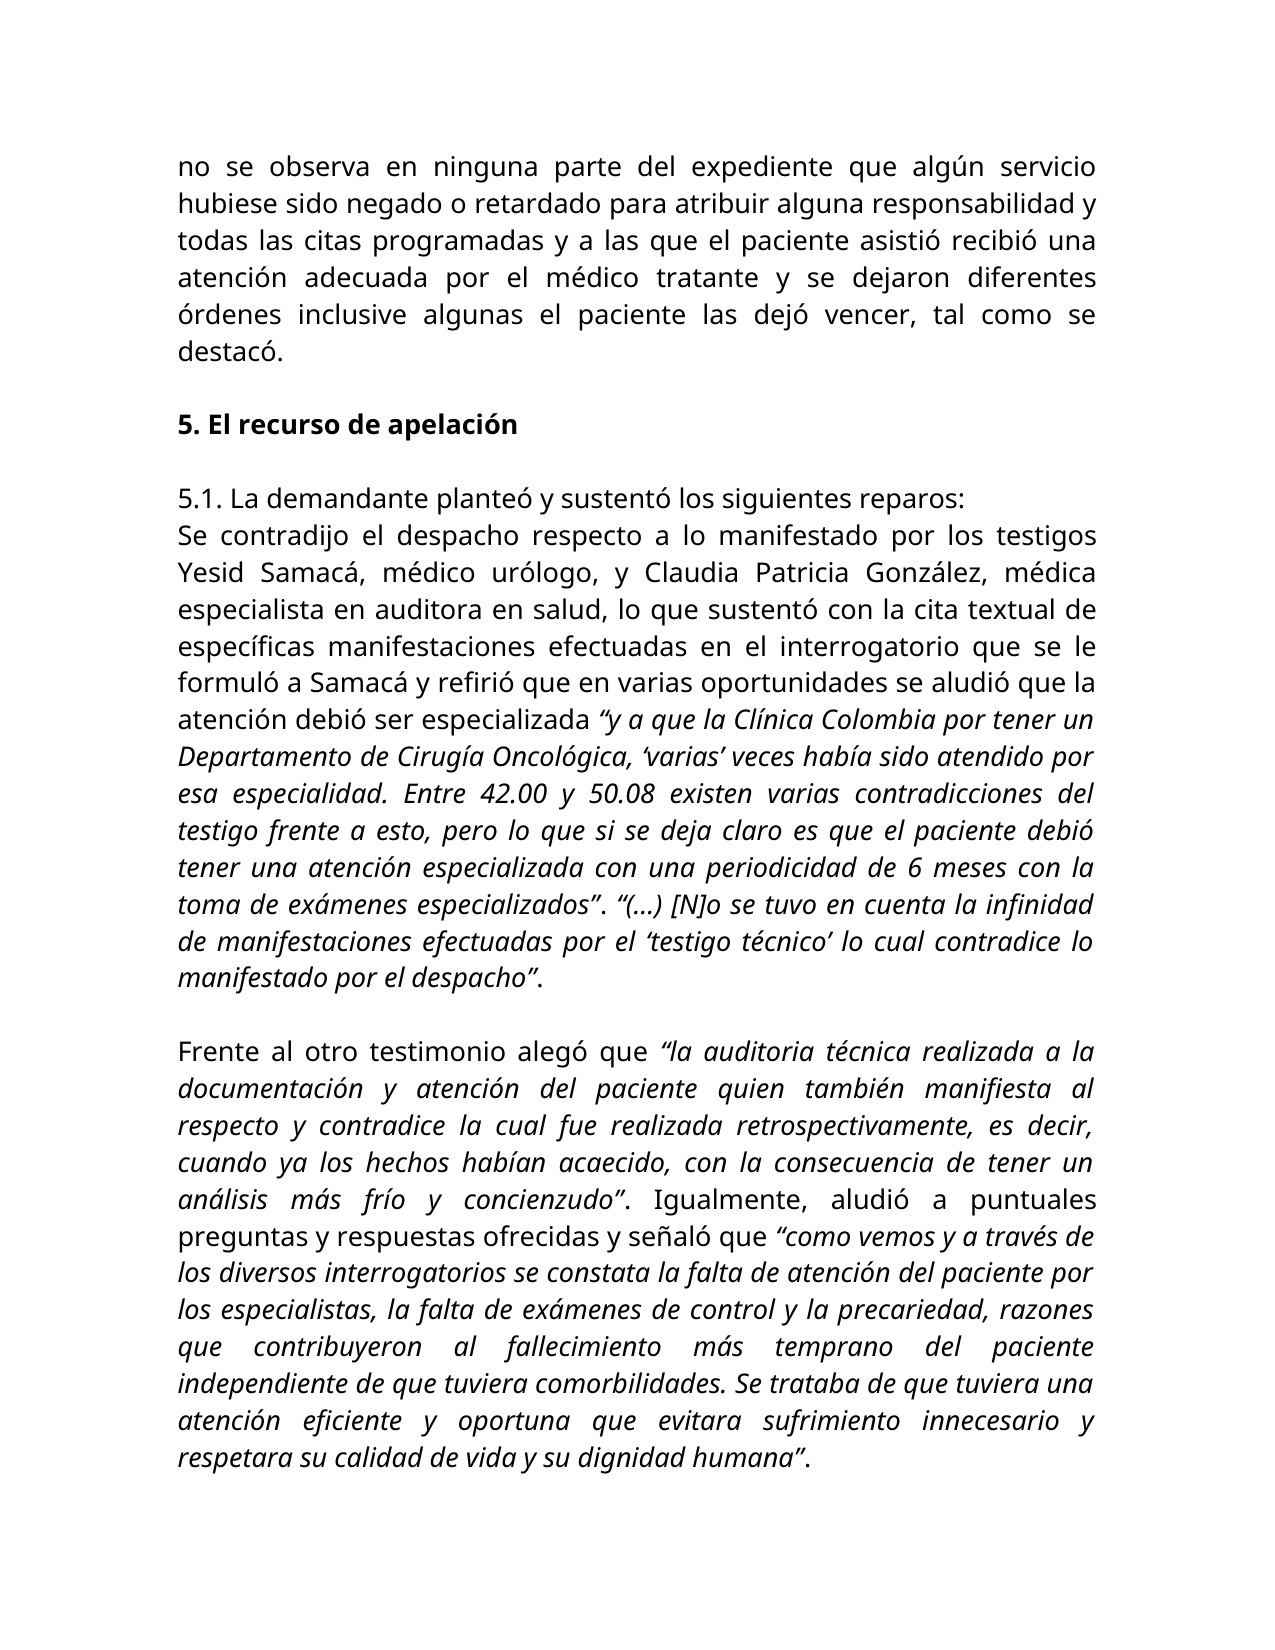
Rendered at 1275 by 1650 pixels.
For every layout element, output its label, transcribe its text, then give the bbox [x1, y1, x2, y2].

text Se contradijo el despacho respecto a lo manifestado por los testigos Yesid Samacá, médico urólogo, y Claudia Patricia González, médica especialista en auditora en salud, lo que sustentó con la cita textual de específicas manifestaciones efectuadas en el interrogatorio que se le formuló a Samacá y refirió que en varias oportunidades se aludió que la atención debió ser especializada “y a que la Clínica Colombia por tener un Departamento de Cirugía Oncológica, ‘varias’ veces había sido atendido por esa especialidad. Entre 42.00 y 50.08 existen varias contradicciones del testigo frente a esto, pero lo que si se deja claro es que el paciente debió tener una atención especializada con una periodicidad de 6 meses con la toma de exámenes especializados”. “(…) [N]o se tuvo en cuenta la infinidad de manifestaciones efectuadas por el ‘testigo técnico’ lo cual contradice lo manifestado por el despacho”. [177, 516, 1098, 996]
text 5. El recurso de apelación [177, 406, 1098, 443]
text 5.1. La demandante planteó y sustentó los siguientes reparos: [177, 479, 1098, 516]
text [177, 148, 1098, 369]
text Frente al otro testimonio alegó que “la auditoria técnica realizada a la documentación y atención del paciente quien también manifiesta al respecto y contradice la cual fue realizada retrospectivamente, es decir, cuando ya los hechos habían acaecido, con la consecuencia de tener un análisis más frío y concienzudo”. Igualmente, aludió a puntuales preguntas y respuestas ofrecidas y señaló que “como vemos y a través de los diversos interrogatorios se constata la falta de atención del paciente por los especialistas, la falta de exámenes de control y la precariedad, razones que contribuyeron al fallecimiento más temprano del paciente independiente de que tuviera comorbilidades. Se trataba de que tuviera una atención eficiente y oportuna que evitara sufrimiento innecesario y respetara su calidad de vida y su dignidad humana”. [177, 1033, 1098, 1475]
